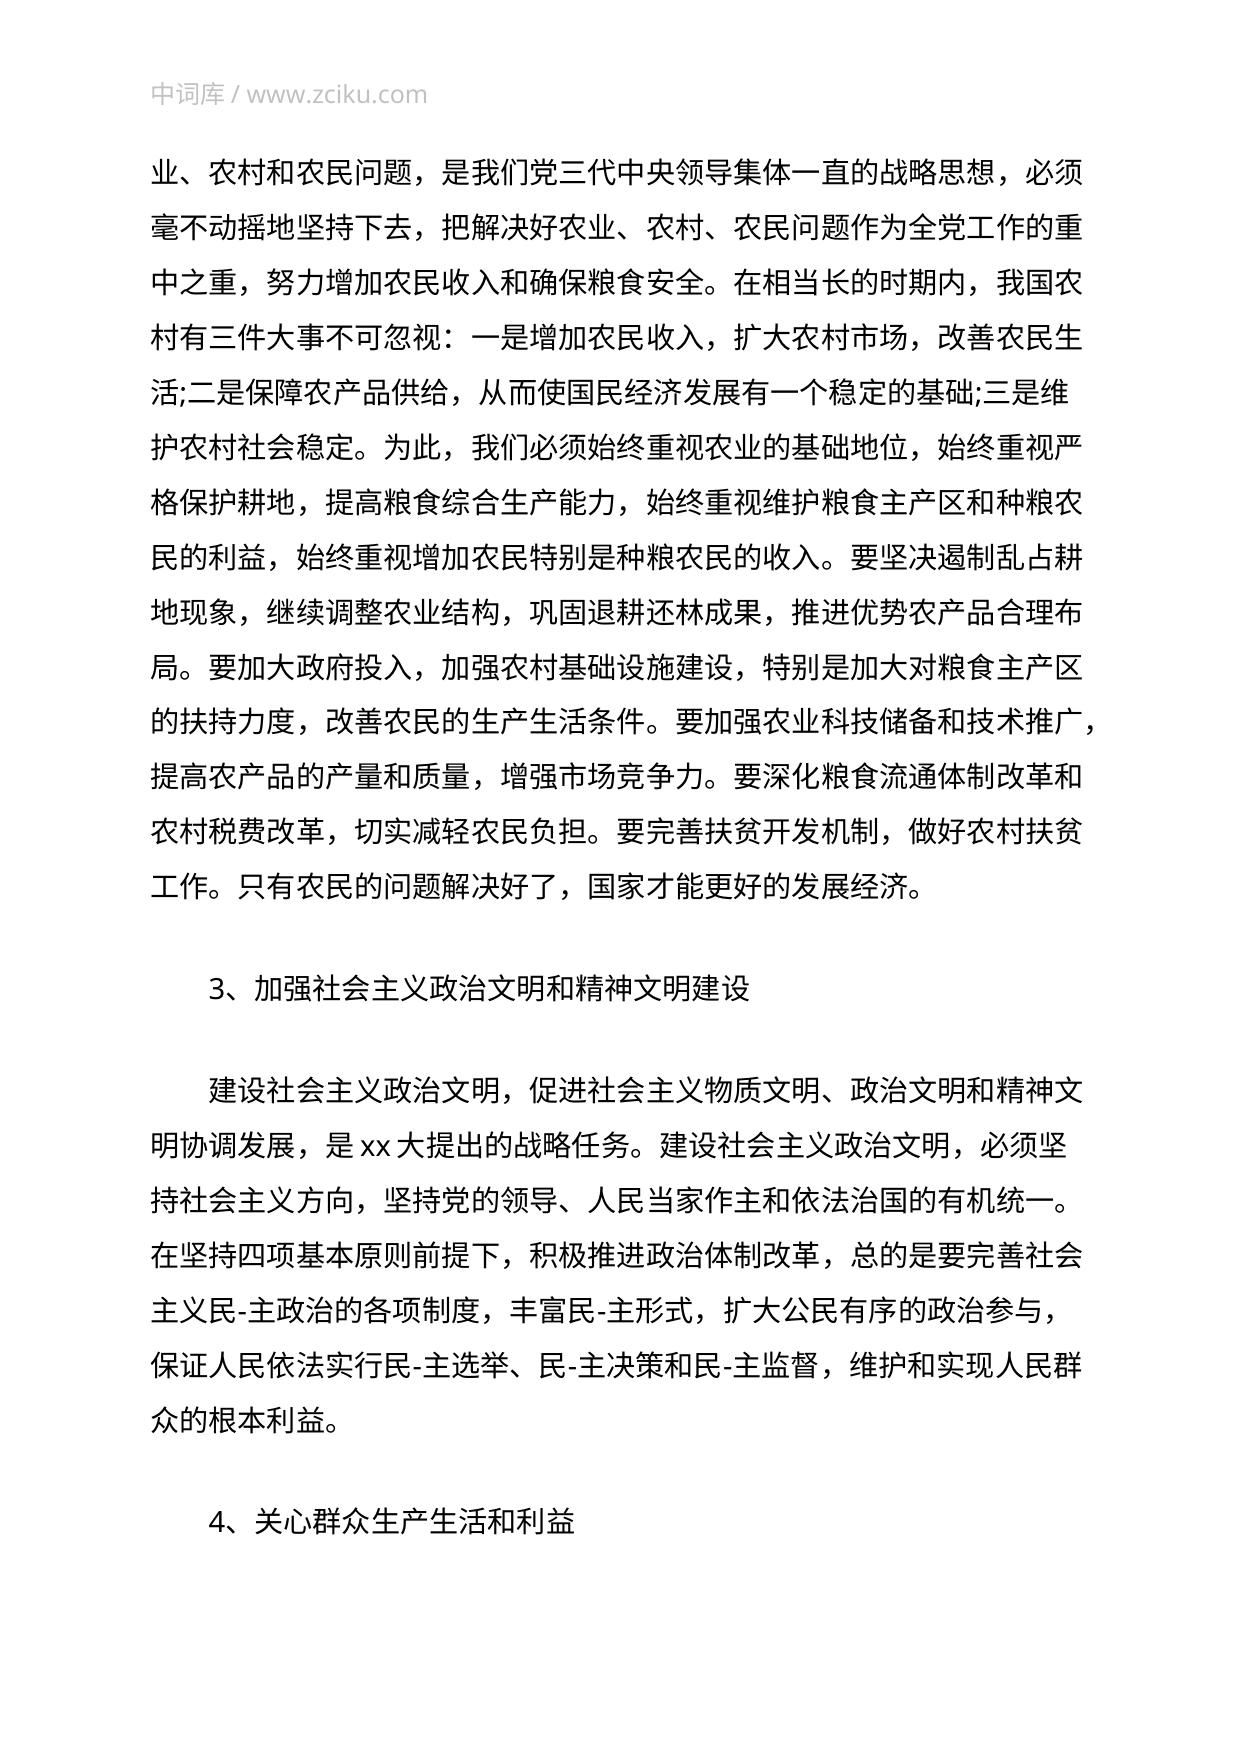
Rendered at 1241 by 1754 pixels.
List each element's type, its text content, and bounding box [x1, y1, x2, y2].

text 建设社会主义政治文明，促进社会主义物质文明、政治文明和精神文明协调发展，是xx大提出的战略任务。建设社会主义政治文明，必须坚持社会主义方向，坚持党的领导、人民当家作主和依法治国的有机统一。在坚持四项基本原则前提下，积极推进政治体制改革，总的是要完善社会主义民-主政治的各项制度，丰富民-主形式，扩大公民有序的政治参与，保证人民依法实行民-主选举、民-主决策和民-主监督，维护和实现人民群众的根本利益。 [150, 1067, 1090, 1439]
text 4、关心群众生产生活和利益 [150, 1499, 1090, 1541]
text 3、加强社会主义政治文明和精神文明建设 [150, 966, 1090, 1008]
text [150, 150, 1090, 906]
